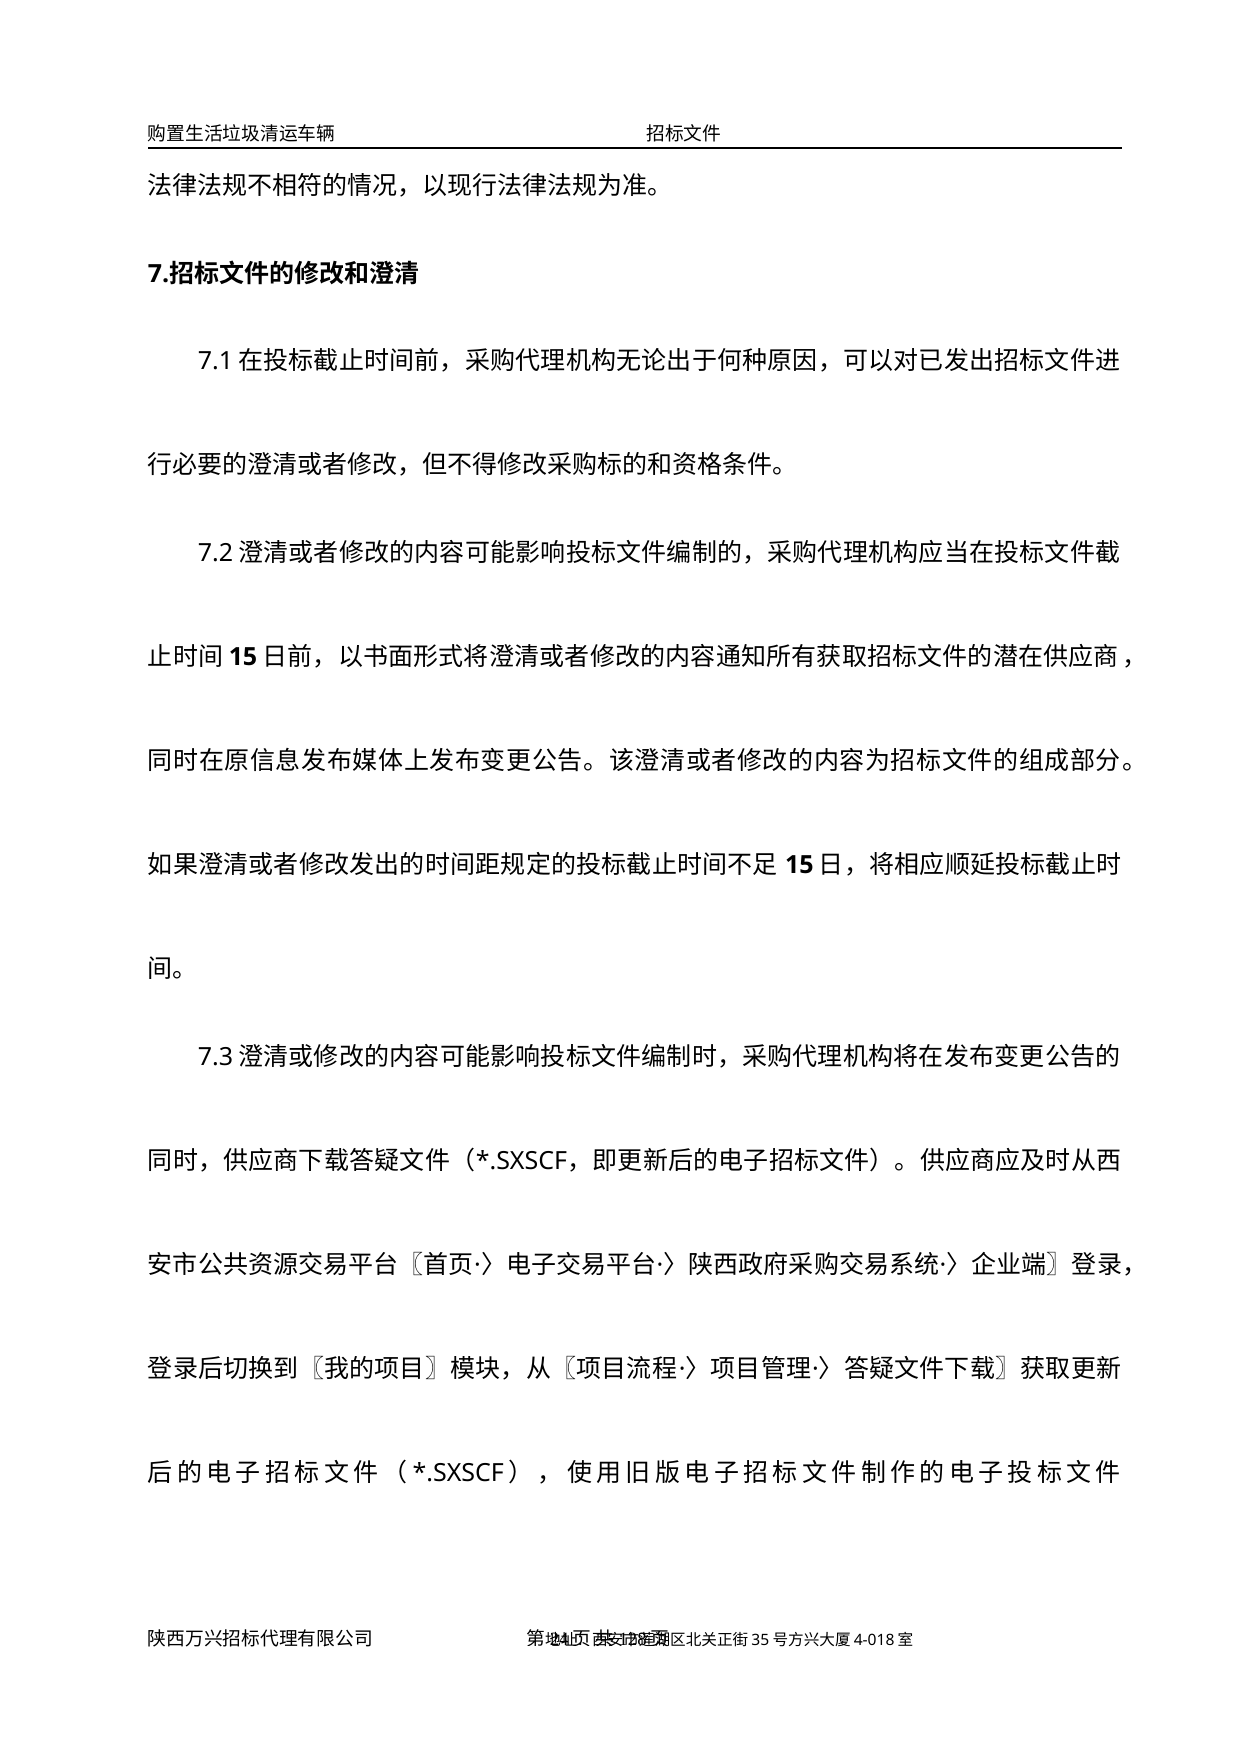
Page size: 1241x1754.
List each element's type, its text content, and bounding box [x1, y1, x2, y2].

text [148, 149, 1122, 218]
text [148, 1019, 1122, 1505]
text 7.招标文件的修改和澄清 [148, 237, 1122, 306]
text 7.1在投标截止时间前，采购代理机构无论出于何种原因，可以对已发出招标文件进行必要的澄清或者修改，但不得修改采购标的和资格条件。 [148, 324, 1122, 498]
text 7.2澄清或者修改的内容可能影响投标文件编制的，采购代理机构应当在投标文件截止时间15日前，以书面形式将澄清或者修改的内容通知所有获取招标文件的潜在供应商，同时在原信息发布媒体上发布变更公告。该澄清或者修改的内容为招标文件的组成部分。如果澄清或者修改发出的时间距规定的投标截止时间不足15日，将相应顺延投标截止时间。 [148, 516, 1122, 1001]
